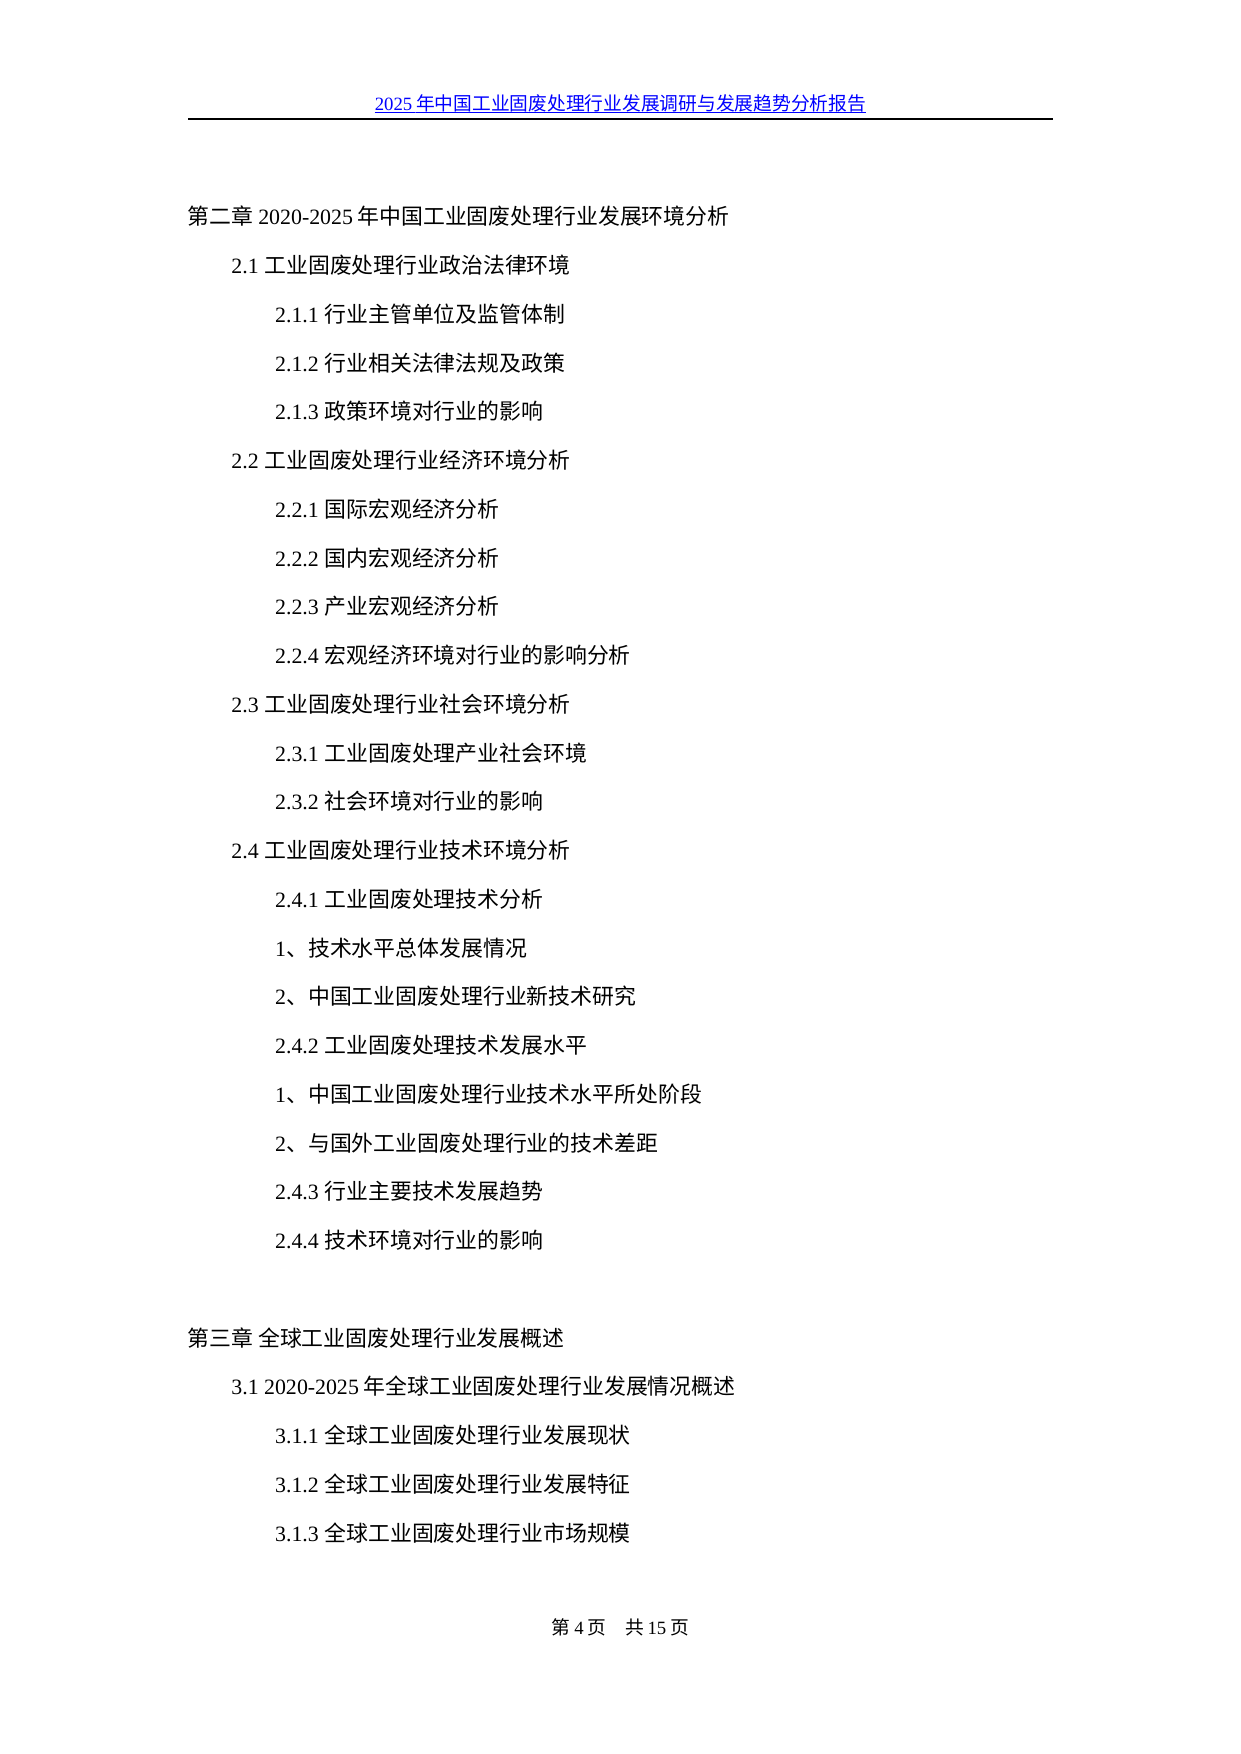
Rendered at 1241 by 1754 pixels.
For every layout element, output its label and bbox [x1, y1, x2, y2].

text [187, 150, 1053, 1548]
